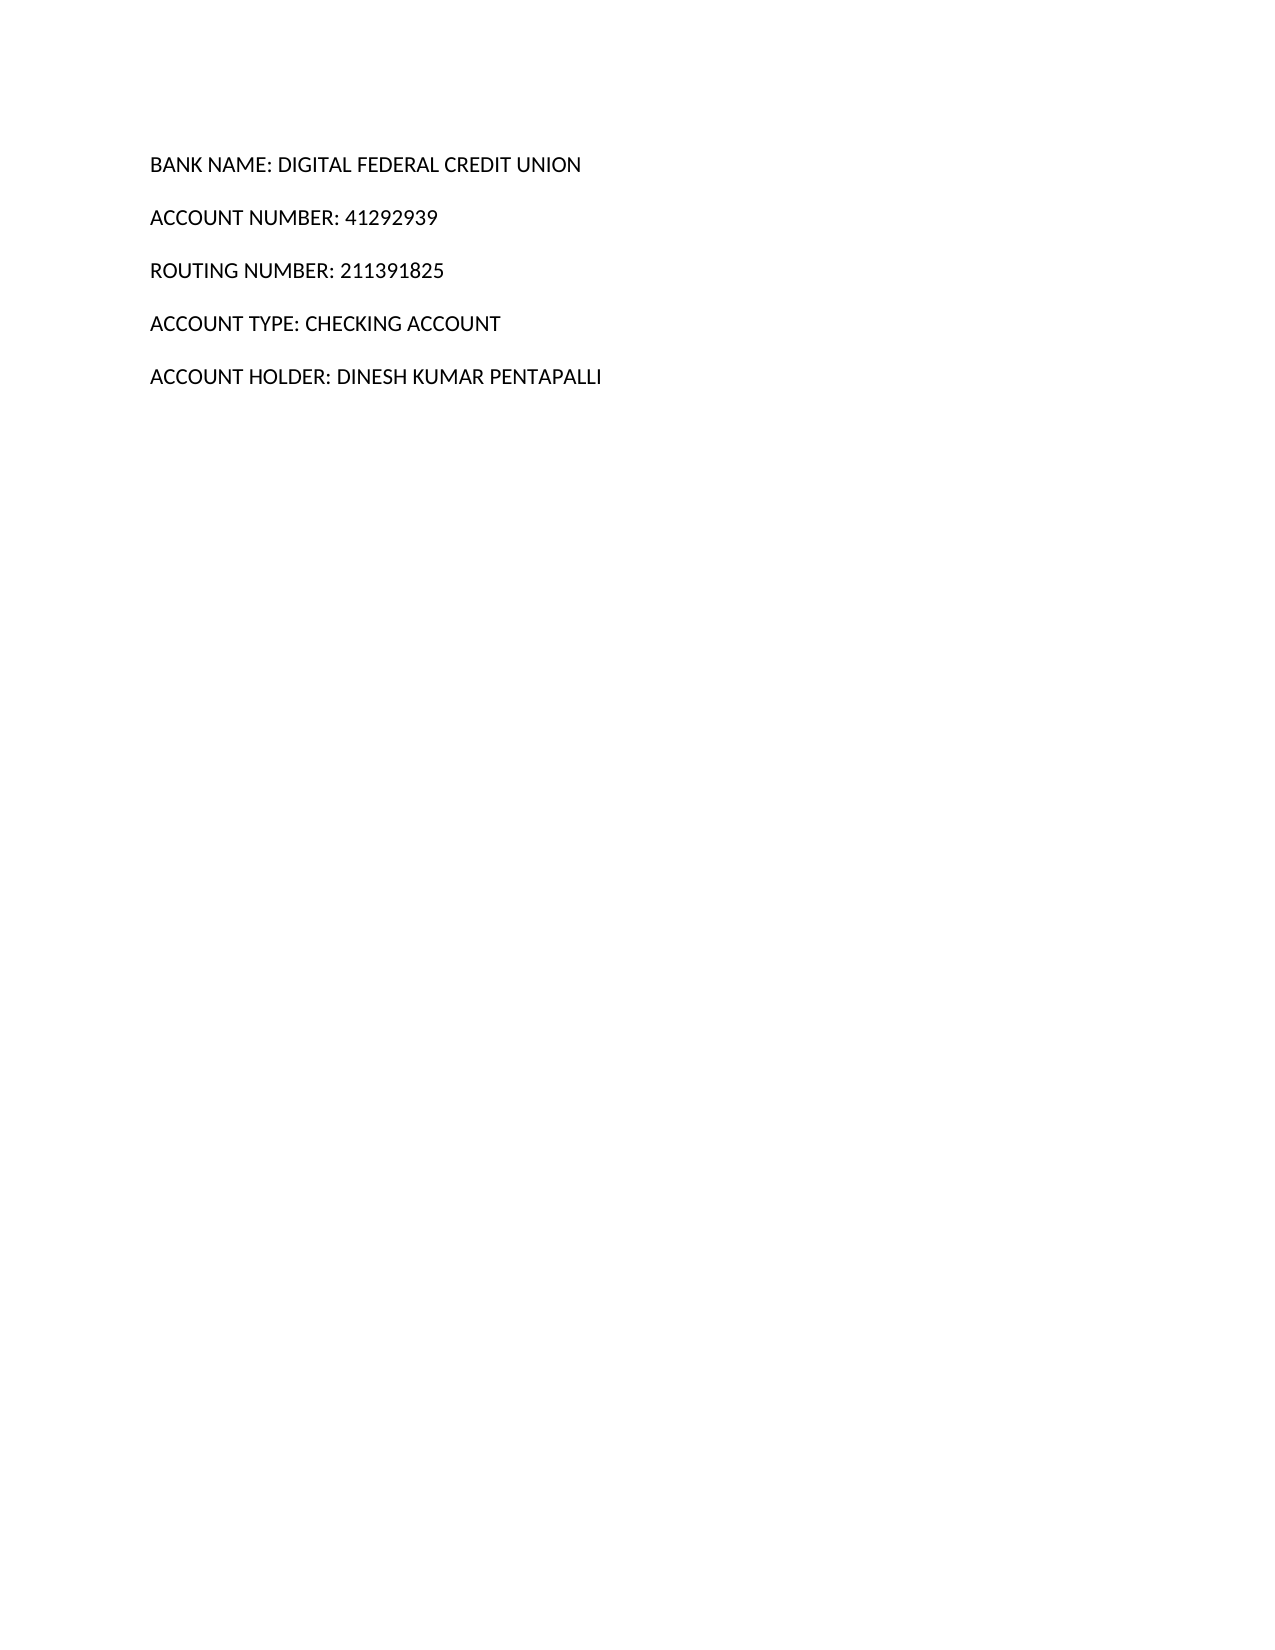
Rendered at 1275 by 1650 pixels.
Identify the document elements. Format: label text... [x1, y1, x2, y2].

text BANK NAME: DIGITAL FEDERAL CREDIT UNION [150, 150, 1125, 178]
text ACCOUNT NUMBER: 41292939 [150, 203, 1125, 231]
text ACCOUNT TYPE: CHECKING ACCOUNT [150, 309, 1125, 337]
text ROUTING NUMBER: 211391825 [150, 256, 1125, 284]
text ACCOUNT HOLDER: DINESH KUMAR PENTAPALLI [150, 362, 1125, 390]
